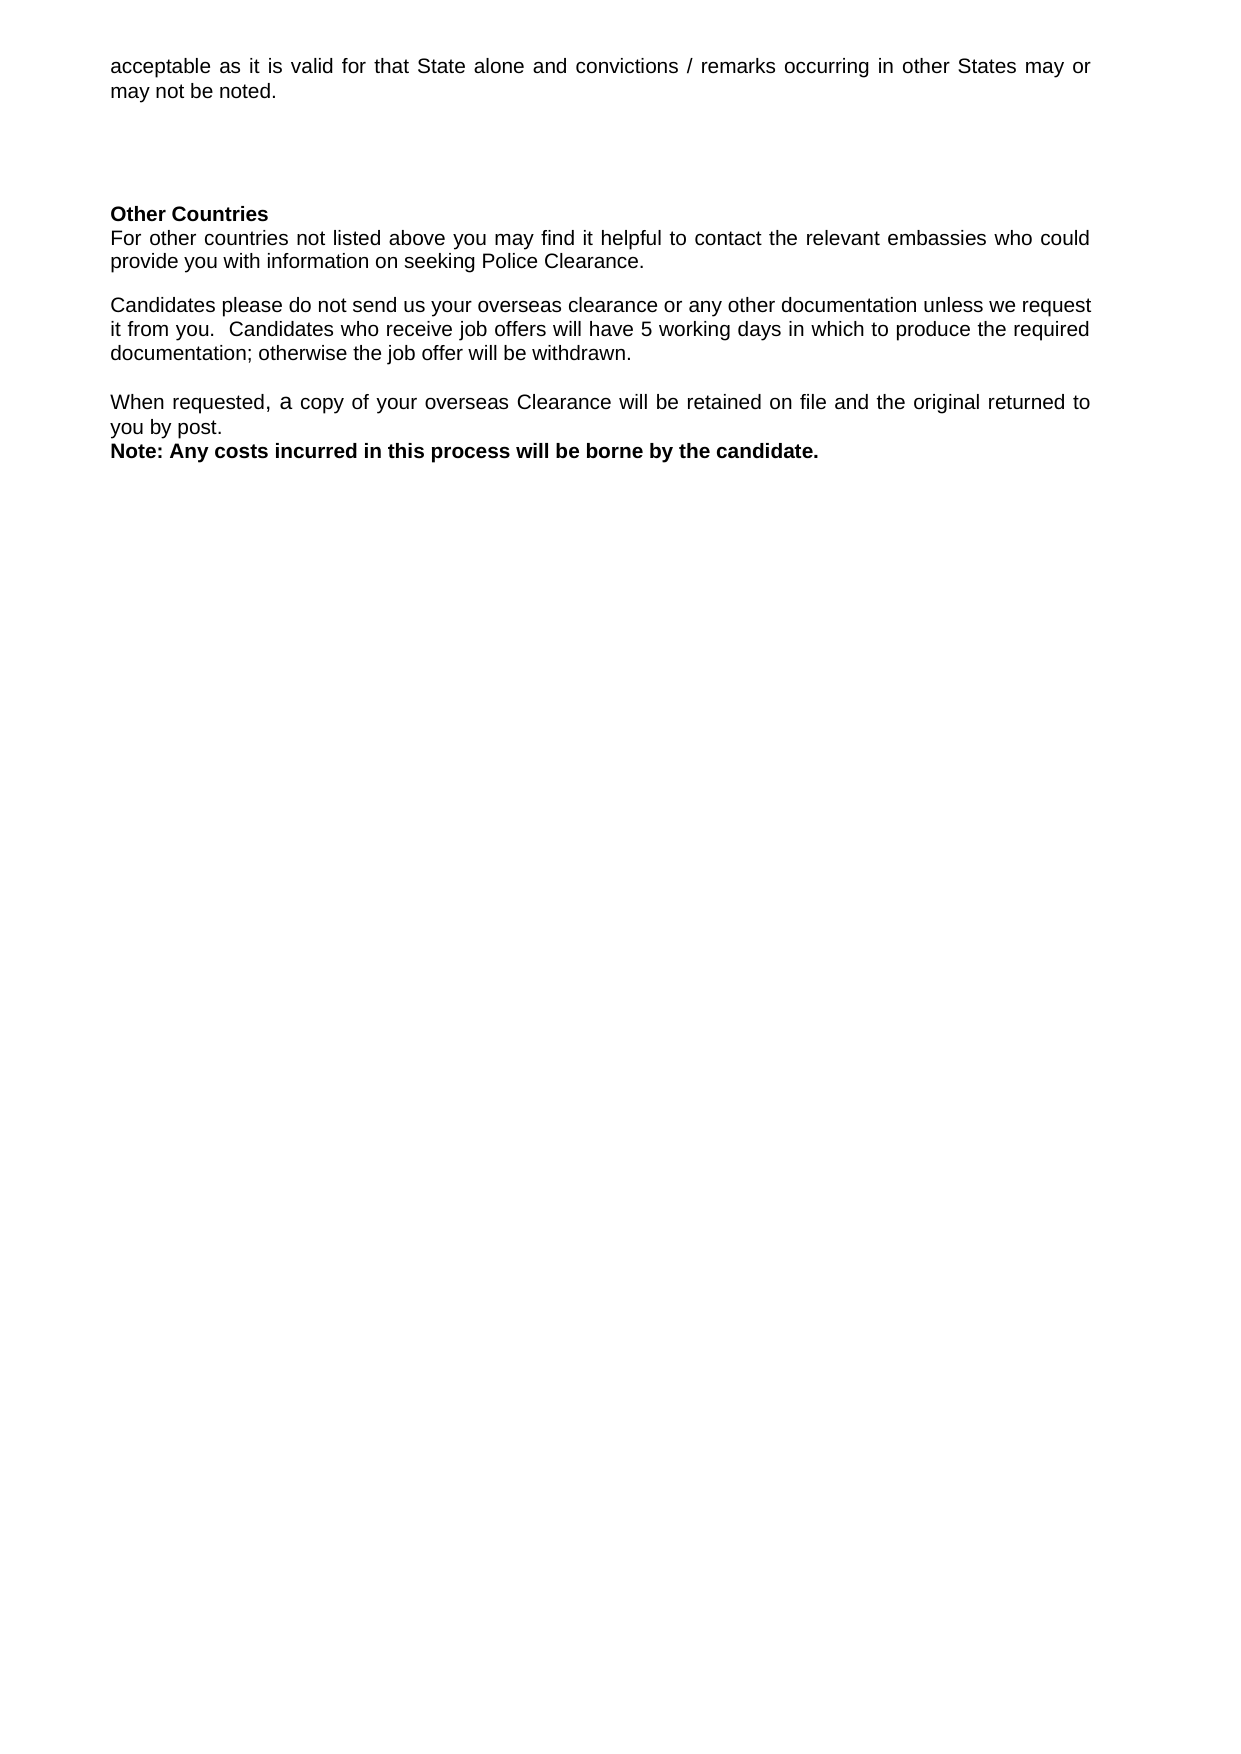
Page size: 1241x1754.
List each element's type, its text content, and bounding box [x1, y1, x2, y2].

text For other countries not listed above you may find it helpful to contact the relevant embassies who could provide you with information on seeking Police Clearance. [110, 225, 1092, 273]
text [110, 53, 1092, 103]
text Candidates please do not send us your overseas clearance or any other documentation unless we request it from you. Candidates who receive job offers will have 5 working days in which to produce the required documentation; otherwise the job offer will be withdrawn. [110, 292, 1092, 364]
text When requested, a copy of your overseas Clearance will be retained on file and the original returned to you by post. [110, 388, 1092, 438]
text Other Countries [110, 201, 1092, 225]
text Note: Any costs incurred in this process will be borne by the candidate. [110, 438, 1092, 462]
